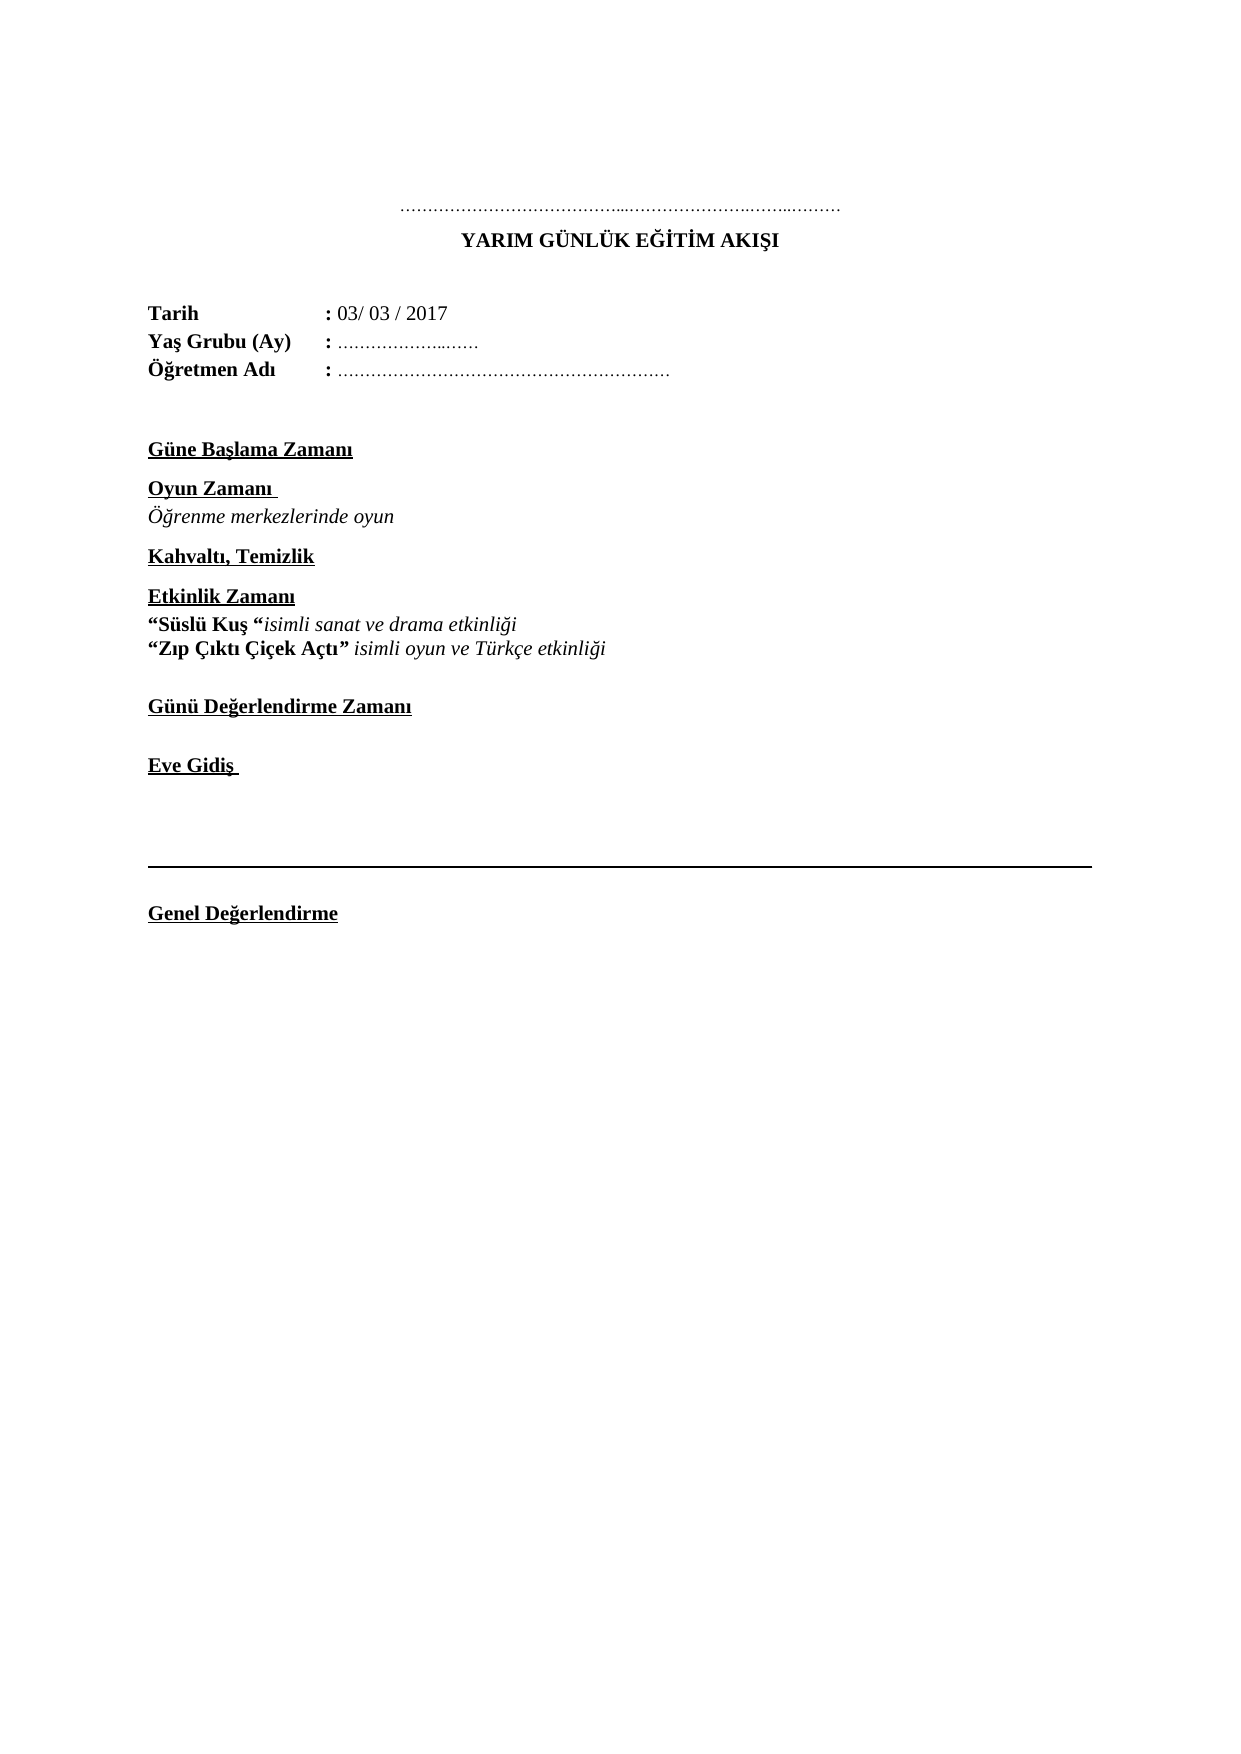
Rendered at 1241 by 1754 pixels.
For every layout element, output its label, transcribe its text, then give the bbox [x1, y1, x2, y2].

text Günü Değerlendirme Zamanı [148, 693, 1092, 718]
text “Zıp Çıktı Çiçek Açtı” isimli oyun ve Türkçe etkinliği [148, 636, 1092, 660]
text Oyun Zamanı [148, 465, 1092, 500]
text Eve Gidiş [148, 752, 1092, 777]
text Kahvaltı, Temizlik [148, 533, 1092, 568]
text Yaş Grubu (Ay) : ………………..…… [148, 329, 1092, 353]
text Tarih : 03/ 03 / 2017 [148, 301, 1092, 325]
text Güne Başlama Zamanı [148, 425, 1092, 461]
text Öğretmen Adı : …………………………………………………… [148, 357, 1092, 381]
text …………………………………...………………….……..……… [148, 196, 1092, 215]
text YARIM GÜNLÜK EĞİTİM AKIŞI [148, 228, 1092, 252]
text Etkinlik Zamanı [148, 572, 1092, 608]
text Öğrenme merkezlerinde oyun [148, 504, 1092, 528]
text “Süslü Kuş “isimli sanat ve drama etkinliği [148, 612, 1092, 636]
text Genel Değerlendirme [148, 901, 1092, 925]
